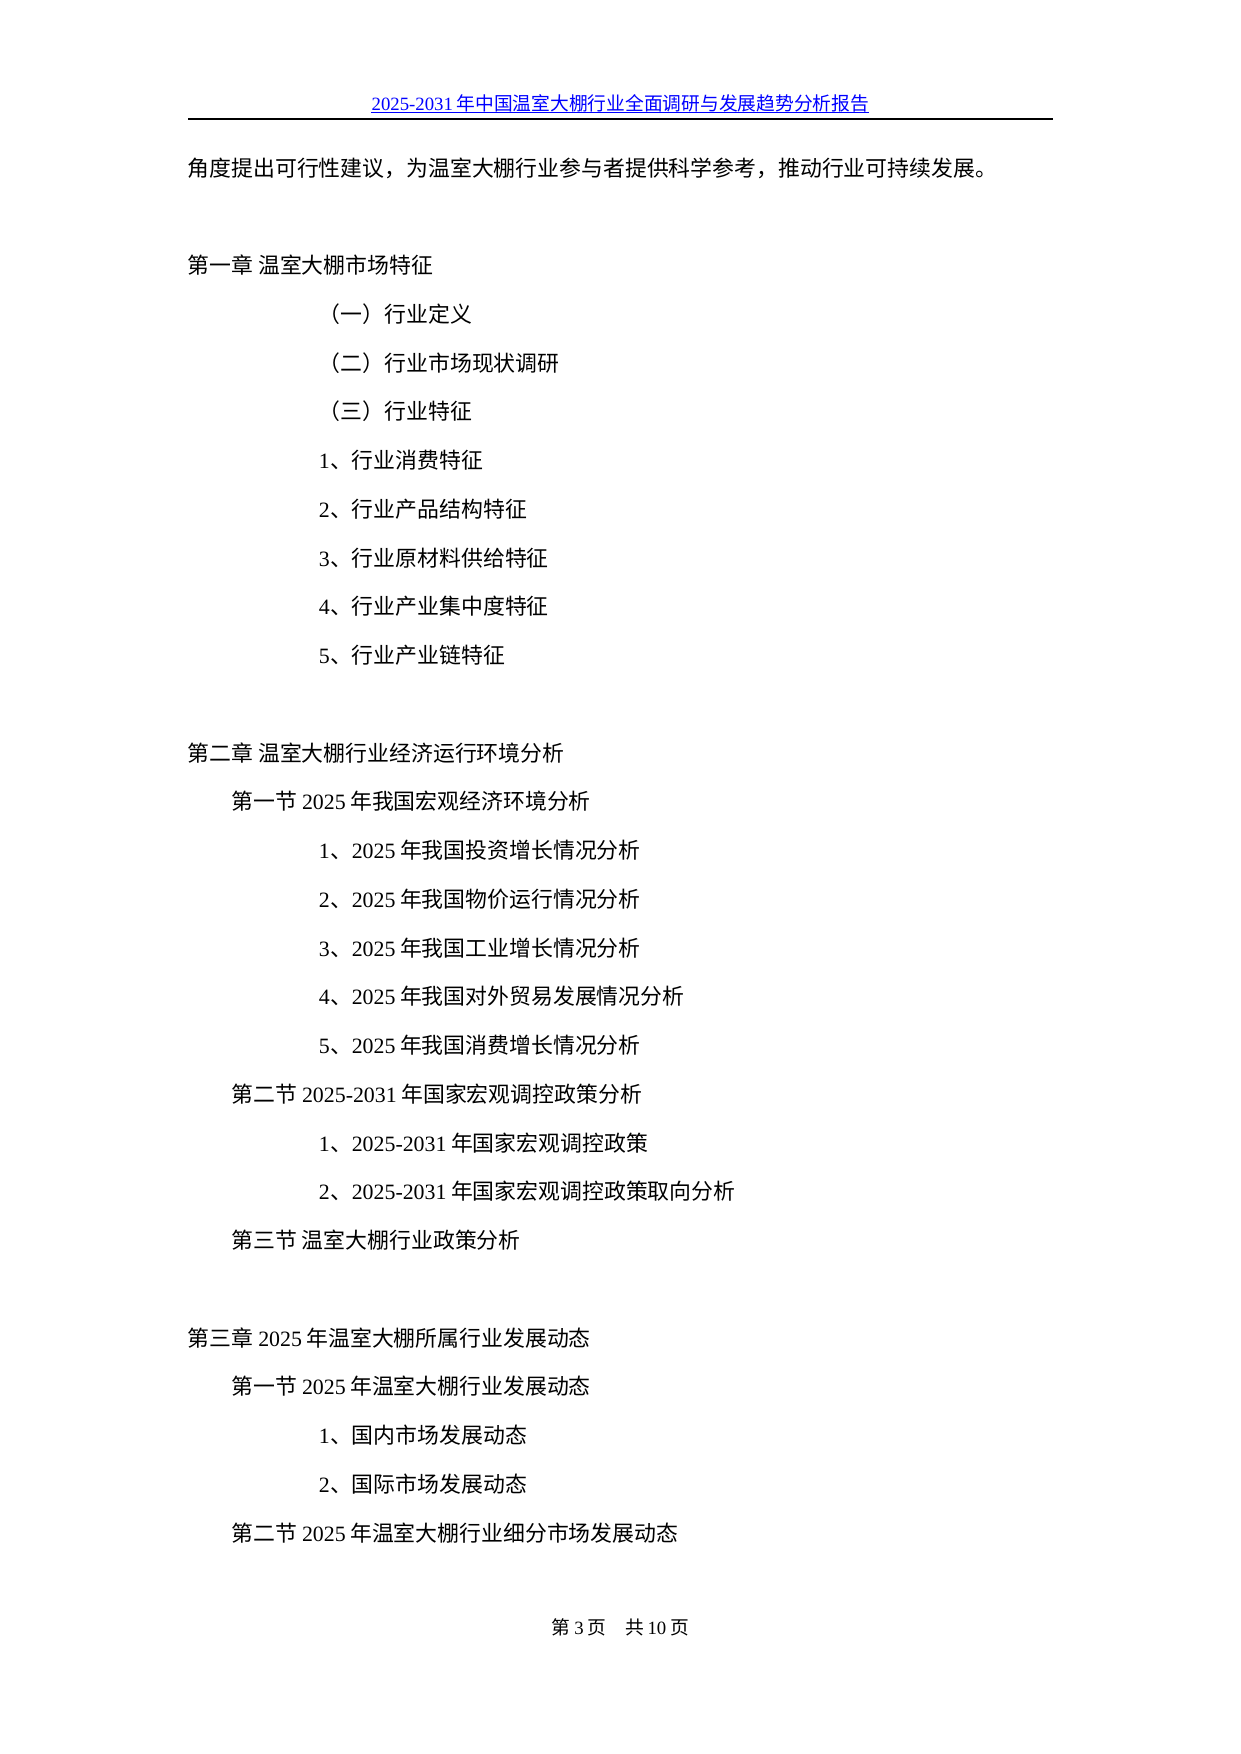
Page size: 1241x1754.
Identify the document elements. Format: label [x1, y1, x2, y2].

text [187, 150, 1053, 1548]
